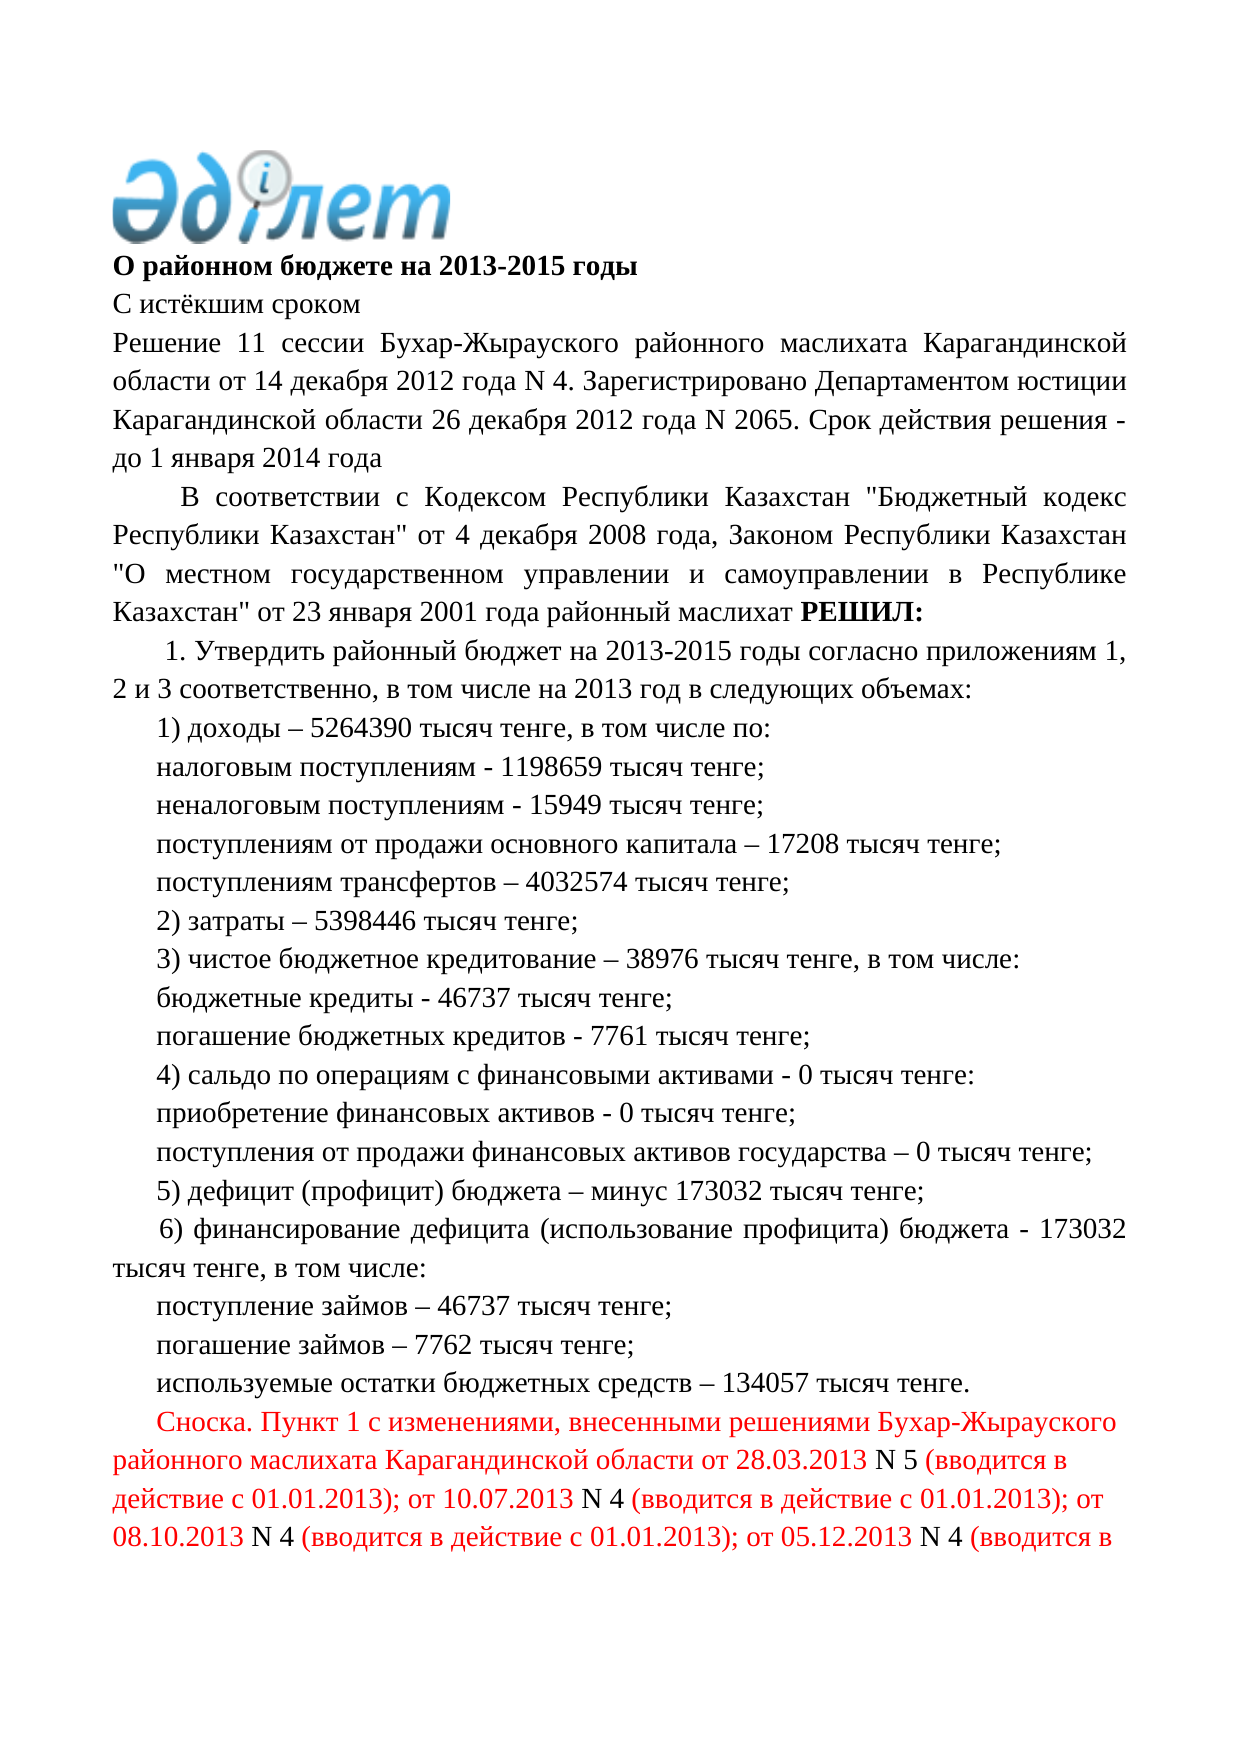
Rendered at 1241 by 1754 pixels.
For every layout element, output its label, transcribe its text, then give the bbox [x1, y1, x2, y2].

text О районном бюджете на 2013-2015 годы [112, 248, 1128, 281]
text приобретение финансовых активов - 0 тысяч тенге; [112, 1096, 1128, 1129]
text погашение займов – 7762 тысяч тенге; [112, 1327, 1128, 1360]
text используемые остатки бюджетных средств – 134057 тысяч тенге. [112, 1365, 1128, 1399]
text 5) дефицит (профицит) бюджета – минус 173032 тысяч тенге; [112, 1173, 1128, 1206]
text 3) чистое бюджетное кредитование – 38976 тысяч тенге, в том числе: [112, 941, 1128, 975]
text 2) затраты – 5398446 тысяч тенге; [112, 903, 1128, 936]
text поступлениям от продажи основного капитала – 17208 тысяч тенге; [112, 826, 1128, 859]
text погашение бюджетных кредитов - 7761 тысяч тенге; [112, 1018, 1128, 1052]
picture [112, 150, 451, 244]
text поступлениям трансфертов – 4032574 тысяч тенге; [112, 864, 1128, 898]
text 4) сальдо по операциям с финансовыми активами - 0 тысяч тенге: [112, 1057, 1128, 1091]
text неналоговым поступлениям - 15949 тысяч тенге; [112, 787, 1128, 821]
text поступления от продажи финансовых активов государства – 0 тысяч тенге; [112, 1134, 1128, 1168]
text 1) доходы – 5264390 тысяч тенге, в том числе по: [112, 710, 1128, 744]
text поступление займов – 46737 тысяч тенге; [112, 1288, 1128, 1322]
text С истёкшим сроком [112, 286, 1128, 320]
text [112, 1404, 1128, 1553]
text В соответствии с Кодексом Республики Казахстан "Бюджетный кодекс Республики Казахстан" от 4 декабря 2008 года, Законом Республики Казахстан "О местном государственном управлении и самоуправлении в Республике Казахстан" от 23 января 2001 года районный маслихат РЕШИЛ: [112, 479, 1128, 628]
text налоговым поступлениям - 1198659 тысяч тенге; [112, 749, 1128, 782]
text 1. Утвердить районный бюджет на 2013-2015 годы согласно приложениям 1, 2 и 3 соответственно, в том числе на 2013 год в следующих объемах: [112, 633, 1128, 705]
text 6) финансирование дефицита (использование профицита) бюджета - 173032 тысяч тенге, в том числе: [112, 1211, 1128, 1283]
text бюджетные кредиты - 46737 тысяч тенге; [112, 980, 1128, 1013]
text Решение 11 сессии Бухар-Жырауского районного маслихата Карагандинской области от 14 декабря 2012 года N 4. Зарегистрировано Департаментом юстиции Карагандинской области 26 декабря 2012 года N 2065. Срок действия решения - до 1 января 2014 года [112, 325, 1128, 474]
